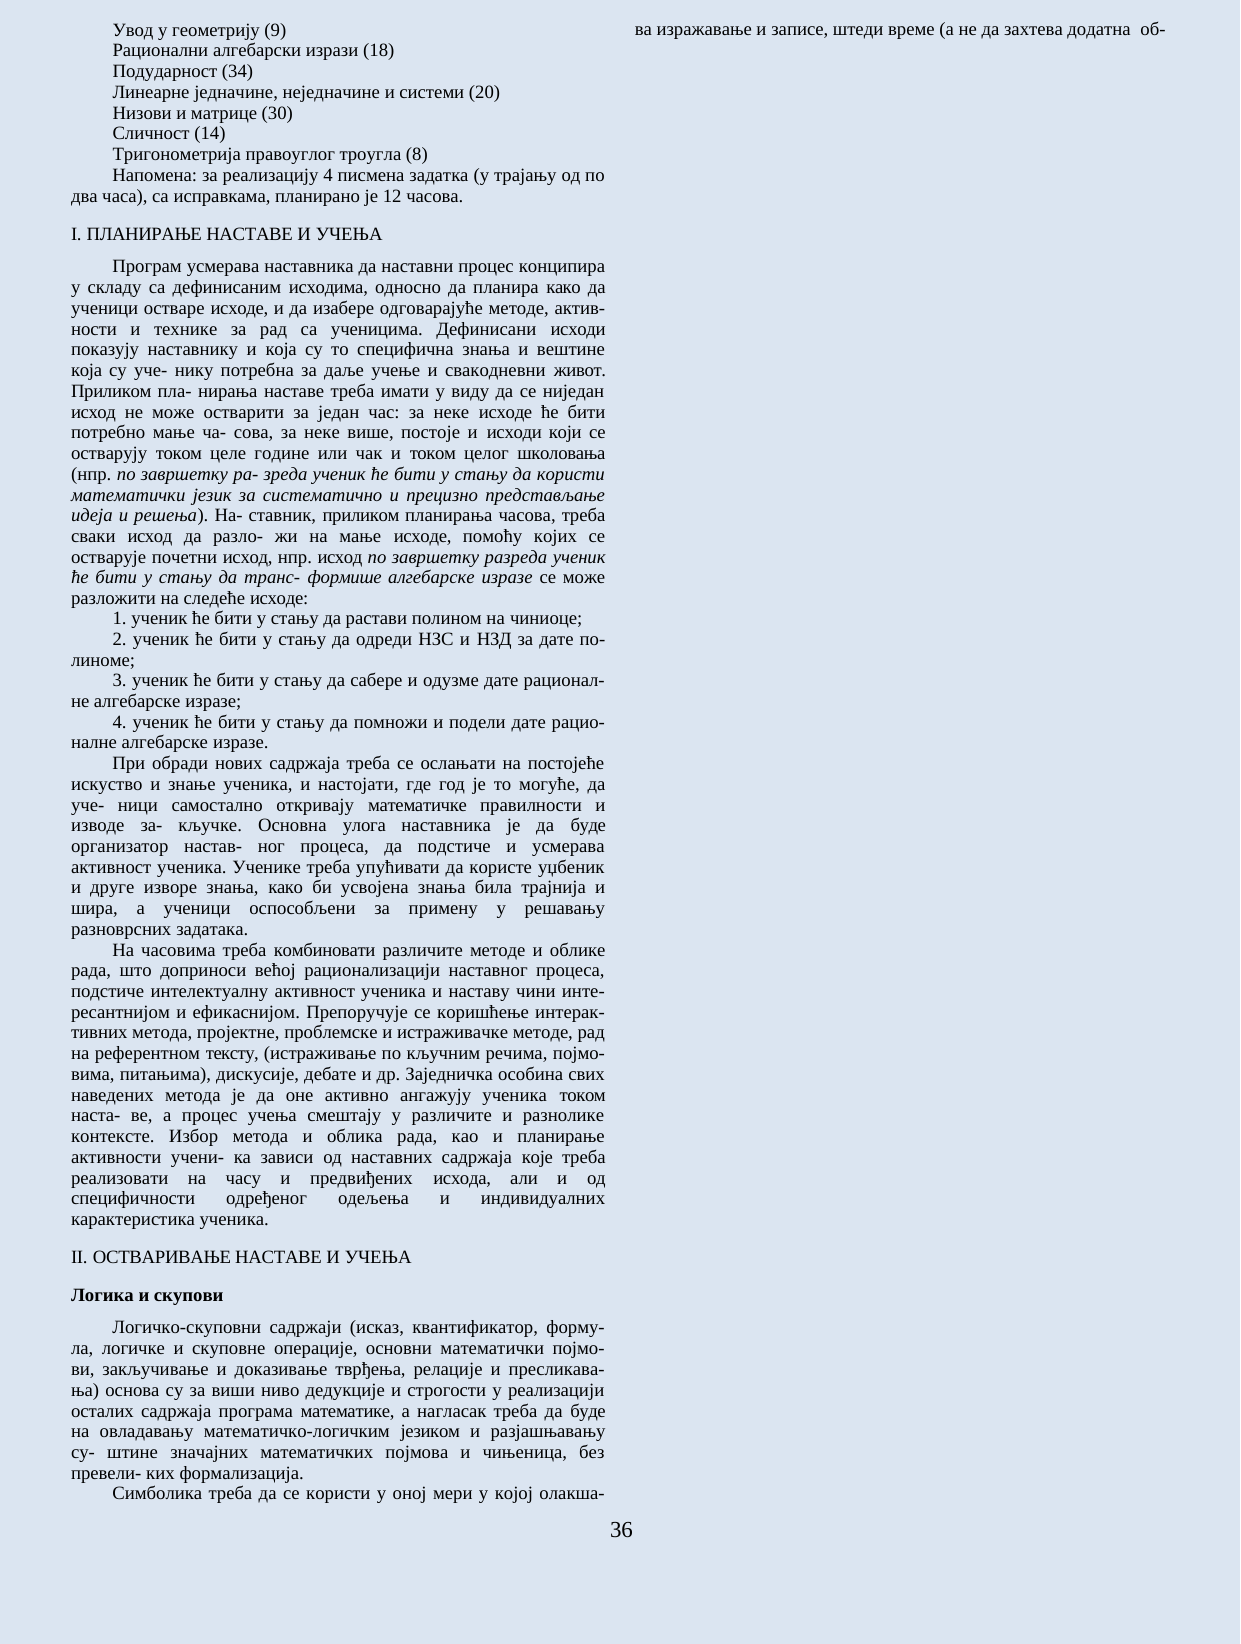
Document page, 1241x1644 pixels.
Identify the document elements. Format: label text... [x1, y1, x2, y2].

text Тригонометрија правоуглог троугла (8) [112, 144, 609, 164]
text Увод у геометрију (9) [112, 19, 609, 40]
text Симболика треба да се користи у оној мери у којој олакша- ва изражавање и записе, штеди време (а не да захтева додатна об- [634, 19, 1178, 40]
list ученик ће бити у стању да сабере и одузме дате рационал- не алгебарске изразе; [71, 670, 605, 712]
text Логичко-скуповни садржаји (исказ, квантификатор, форму- ла, логичке и скуповне операције, основни математички појмо- ви, закључивање и доказивање тврђења, релације и пресликава- ња) основа су за виши ниво дедукције и строгости у реализацији осталих садржаја програма математике, а нагласак треба да буде на овладавању математичко-логичким језиком и разјашњавању су- штине значајних математичких појмова и чињеница, без превели- ких формализација. [71, 1317, 605, 1483]
text Напомена: за реализацију 4 писмена задатка (у трајању од по два часа), са исправкама, планирано је 12 часова. [71, 165, 605, 206]
text Линеарне једначине, неједначине и системи (20) Низови и матрице (30) [112, 82, 558, 123]
text При обради нових садржаја треба се ослањати на постојеће искуство и знање ученика, и настојати, где год је то могуће, да уче- ници самостално откривају математичке правилности и изводе за- кључке. Основна улога наставника је да буде организатор настав- ног процеса, да подстиче и усмерава активност ученика. Ученике треба упућивати да користе уџбеник и друге изворе знања, како би усвојена знања била трајнија и шира, а ученици оспособљени за примену у решавању разноврсних задатака. [71, 753, 605, 939]
list ПЛАНИРАЊЕ НАСТАВЕ И УЧЕЊА [71, 223, 609, 245]
text Симболика треба да се користи у оној мери у којој олакша- ва изражавање и записе, штеди време (а не да захтева додатна об- [71, 1483, 605, 1504]
list ученик ће бити у стању да одреди НЗС и НЗД за дате по- линоме; [71, 629, 605, 670]
list ученик ће бити у стању да растави полином на чиниоце; [71, 609, 609, 629]
list ОСТВАРИВАЊЕ НАСТАВЕ И УЧЕЊА [71, 1246, 609, 1267]
text На часовима треба комбиновати различите методе и облике рада, што доприноси већој рационализацији наставног процеса, подстиче интелектуалну активност ученика и наставу чини инте- ресантнијом и ефикаснијом. Препоручује се коришћење интерак- тивних метода, пројектне, проблемске и истраживачке методе, рад на референтном тексту, (истраживање по кључним речима, појмо- вима, питањима), дискусије, дебате и др. Заједничка особина свих наведених метода је да оне активно ангажују ученика током наста- ве, а процес учења смештају у различите и разнолике контексте. Избор метода и облика рада, као и планирање активности учени- ка зависи од наставних садржаја које треба реализовати на часу и предвиђених исхода, али и од специфичности одређеног одељења и индивидуалних карактеристика ученика. [71, 939, 606, 1229]
list ученик ће бити у стању да помножи и подели дате рацио- налне алгебарске изразе. [71, 712, 605, 753]
text Сличност (14) [112, 123, 609, 144]
subtitle Логика и скупови [71, 1284, 609, 1306]
text Рационални алгебарски изрази (18) Подударност (34) [112, 40, 396, 82]
text Програм усмерава наставника да наставни процес конципира у складу са дефинисаним исходима, односно да планира како да ученици остваре исходе, и да изабере одговарајуће методе, актив- ности и технике за рад са ученицима. Дефинисани исходи показују наставнику и која су то специфична знања и вештине која су уче- нику потребна за даље учење и свакодневни живот. Приликом пла- нирања наставе треба имати у виду да се ниједан исход не може остварити за један час: за неке исходе ће бити потребно мање ча- сова, за неке више, постоје и исходи који се остварују током целе године или чак и током целог школовања (нпр. по завршетку ра- зреда ученик ће бити у стању да користи математички језик за систематично и прецизно представљање идеја и решења). На- ставник, приликом планирања часова, треба сваки исход да разло- жи на мање исходе, помоћу којих се остварује почетни исход, нпр. исход по завршетку разреда ученик ће бити у стању да транс- формише алгебарске изразе се може разложити на следеће исходе: [71, 256, 606, 609]
